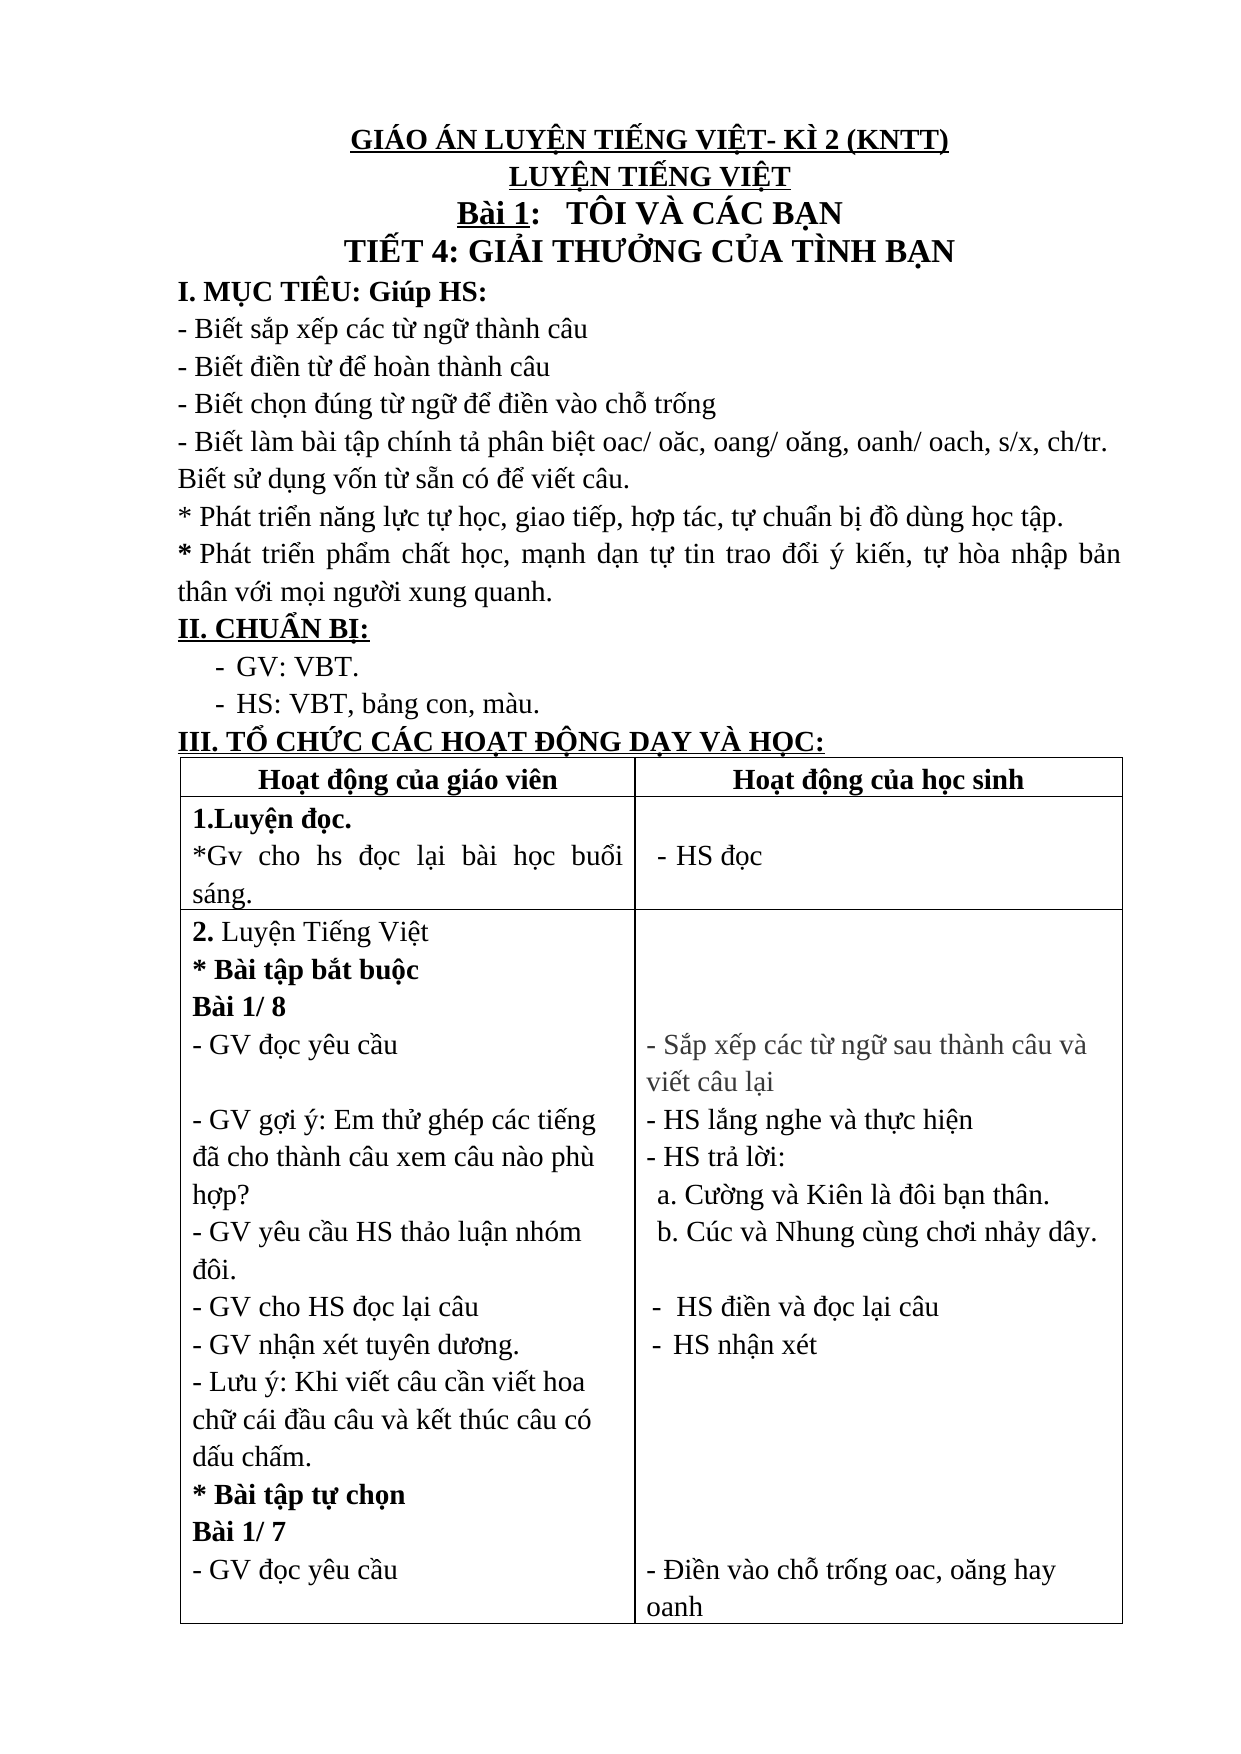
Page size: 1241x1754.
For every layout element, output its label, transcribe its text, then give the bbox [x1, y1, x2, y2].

text LUYỆN TIẾNG VIỆT [177, 156, 1122, 193]
text I. MỤC TIÊU: Giúp HS: [177, 270, 1122, 307]
text TIẾT 4: GIẢI THƯỞNG CỦA TÌNH BẠN [177, 231, 1122, 270]
text - Biết chọn đúng từ ngữ để điền vào chỗ trống [177, 382, 1122, 420]
text * Phát triển phẩm chất học, mạnh dạn tự tin trao đổi ý kiến, tự hòa nhập bản thân với mọi người xung quanh. [177, 532, 1122, 607]
text Bài 1: TÔI VÀ CÁC BẠN [177, 193, 1122, 231]
table_header Hoạt động của học sinh [636, 758, 1122, 796]
text II. CHUẨN BỊ: [177, 607, 1122, 645]
text - Biết sắp xếp các từ ngữ thành câu [177, 307, 1122, 345]
text GIÁO ÁN LUYỆN TIẾNG VIỆT- KÌ 2 (KNTT) [177, 118, 1122, 156]
text - Biết điền từ để hoàn thành câu [177, 345, 1122, 382]
list HS: VBT, bảng con, màu. [215, 682, 1122, 720]
list GV: VBT. [215, 645, 1122, 682]
table_cell HS đọc [636, 797, 1122, 909]
table_header Hoạt động của giáo viên [181, 758, 634, 796]
table_cell 1.Luyện đọc. *Gv cho hs đọc lại bài học buổi sáng. [181, 797, 634, 909]
text - Biết làm bài tập chính tả phân biệt oac/ oăc, oang/ oăng, oanh/ oach, s/x, ch/tr. Biết sử dụng vốn từ sẵn có để viết câu. [177, 420, 1122, 495]
text III. TỔ CHỨC CÁC HOẠT ĐỘNG DẠY VÀ HỌC: [177, 720, 1122, 757]
text * Phát triển năng lực tự học, giao tiếp, hợp tác, tự chuẩn bị đồ dùng học tập. [177, 495, 1122, 532]
